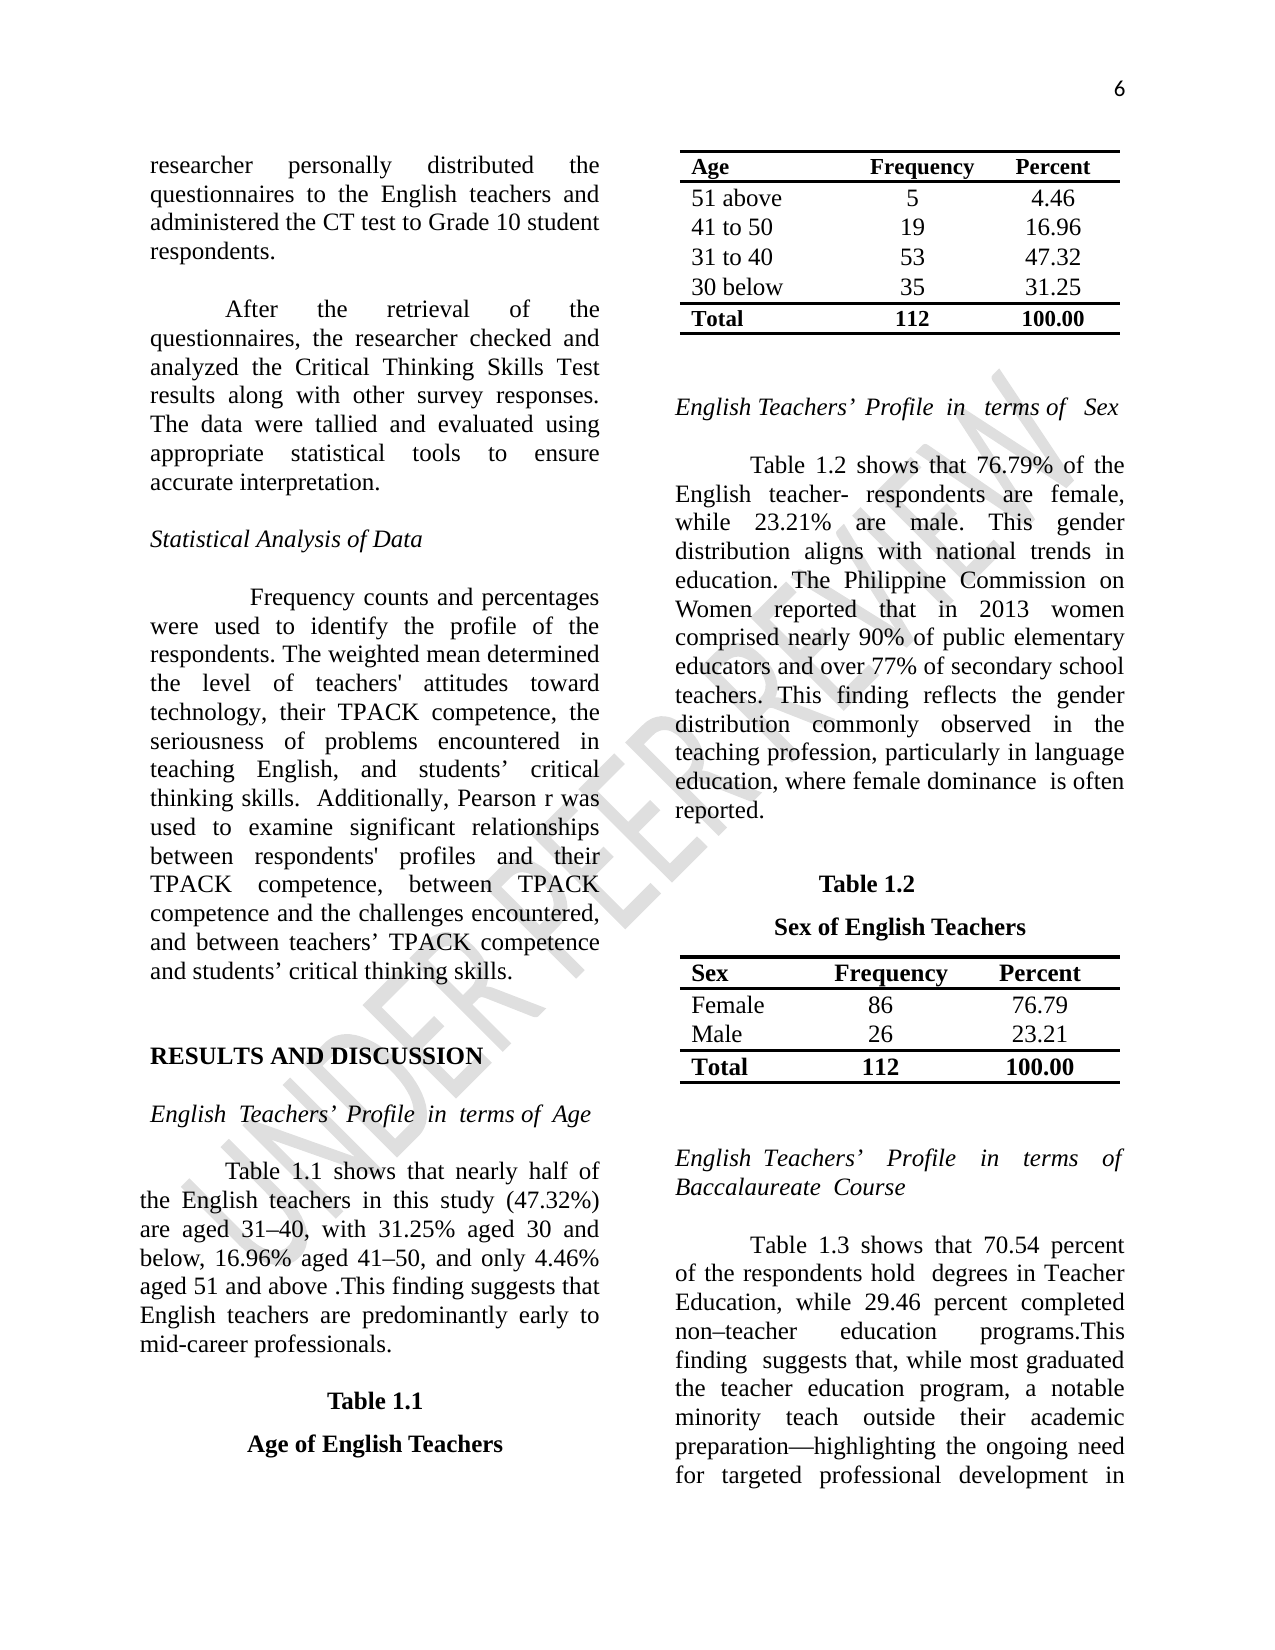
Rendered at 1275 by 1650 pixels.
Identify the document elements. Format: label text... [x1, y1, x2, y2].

table_header Percent [959, 959, 1120, 987]
table_cell 31 to 40 [680, 242, 839, 272]
table_cell 100.00 [959, 1052, 1120, 1081]
table_cell 26 [802, 1019, 959, 1049]
table_cell Female [680, 990, 802, 1019]
table_cell 86 [802, 990, 959, 1019]
table_cell 41 to 50 [680, 212, 839, 242]
table_cell 31.25 [985, 272, 1120, 302]
text Age of English Teachers [150, 1429, 600, 1458]
table_cell 51 above [680, 183, 839, 212]
table_cell 5 [839, 183, 985, 212]
table_cell Total [680, 1052, 802, 1081]
table_header Sex [680, 959, 802, 987]
text English Teachers’ Profile in terms of Sex [675, 392, 1125, 421]
table_cell 53 [839, 242, 985, 272]
table_header Frequency [839, 153, 985, 180]
text Table 1.1 shows that nearly half of the English teachers in this study (47.32%) are aged 31–40, with 31.25% aged 30 and below, 16.96% aged 41–50, and only 4.46% aged 51 and above .This finding suggests that English teachers are predominantly early to mid-career professionals. [102, 1156, 600, 1358]
table_cell 19 [839, 212, 985, 242]
table_cell 23.21 [959, 1019, 1120, 1049]
text RESULTS AND DISCUSSION [150, 1041, 600, 1070]
table_cell 35 [839, 272, 985, 302]
table_cell 16.96 [985, 212, 1120, 242]
table_header Frequency [802, 959, 959, 987]
text Frequency counts and percentages were used to identify the profile of the respondents. The weighted mean determined the level of teachers' attitudes toward technology, their TPACK competence, the seriousness of problems encountered in teaching English, and students’ critical thinking skills. Additionally, Pearson r was used to examine significant relationships between respondents' profiles and their TPACK competence, between TPACK competence and the challenges encountered, and between teachers’ TPACK competence and students’ critical thinking skills. [150, 582, 600, 984]
table_cell 112 [839, 305, 985, 332]
table_cell 47.32 [985, 242, 1120, 272]
table_cell 100.00 [985, 305, 1120, 332]
table_cell 112 [802, 1052, 959, 1081]
table_cell 76.79 [959, 990, 1120, 1019]
table_header Percent [985, 153, 1120, 180]
table_cell 30 below [680, 272, 839, 302]
table_cell 4.46 [985, 183, 1120, 212]
text Table 1.2 shows that 76.79% of the English teacher- respondents are female, while 23.21% are male. This gender distribution aligns with national trends in education. The Philippine Commission on Women reported that in 2013 women comprised nearly 90% of public elementary educators and over 77% of secondary school teachers. This finding reflects the gender distribution commonly observed in the teaching profession, particularly in language education, where female dominance is often reported. [675, 450, 1125, 824]
table_header Age [680, 153, 839, 180]
text Statistical Analysis of Data [150, 524, 600, 553]
text After the retrieval of the questionnaires, the researcher checked and analyzed the Critical Thinking Skills Test results along with other survey responses. The data were tallied and evaluated using appropriate statistical tools to ensure accurate interpretation. [150, 294, 600, 495]
text Sex of English Teachers [675, 912, 1125, 941]
table_cell Male [680, 1019, 802, 1049]
text Table 1.1 [150, 1386, 600, 1415]
text English Teachers’ Profile in terms of Baccalaureate Course [675, 1143, 1125, 1201]
text English Teachers’ Profile in terms of Age [150, 1099, 600, 1128]
table_cell Total [680, 305, 839, 332]
text Table 1.2 [675, 869, 1125, 898]
